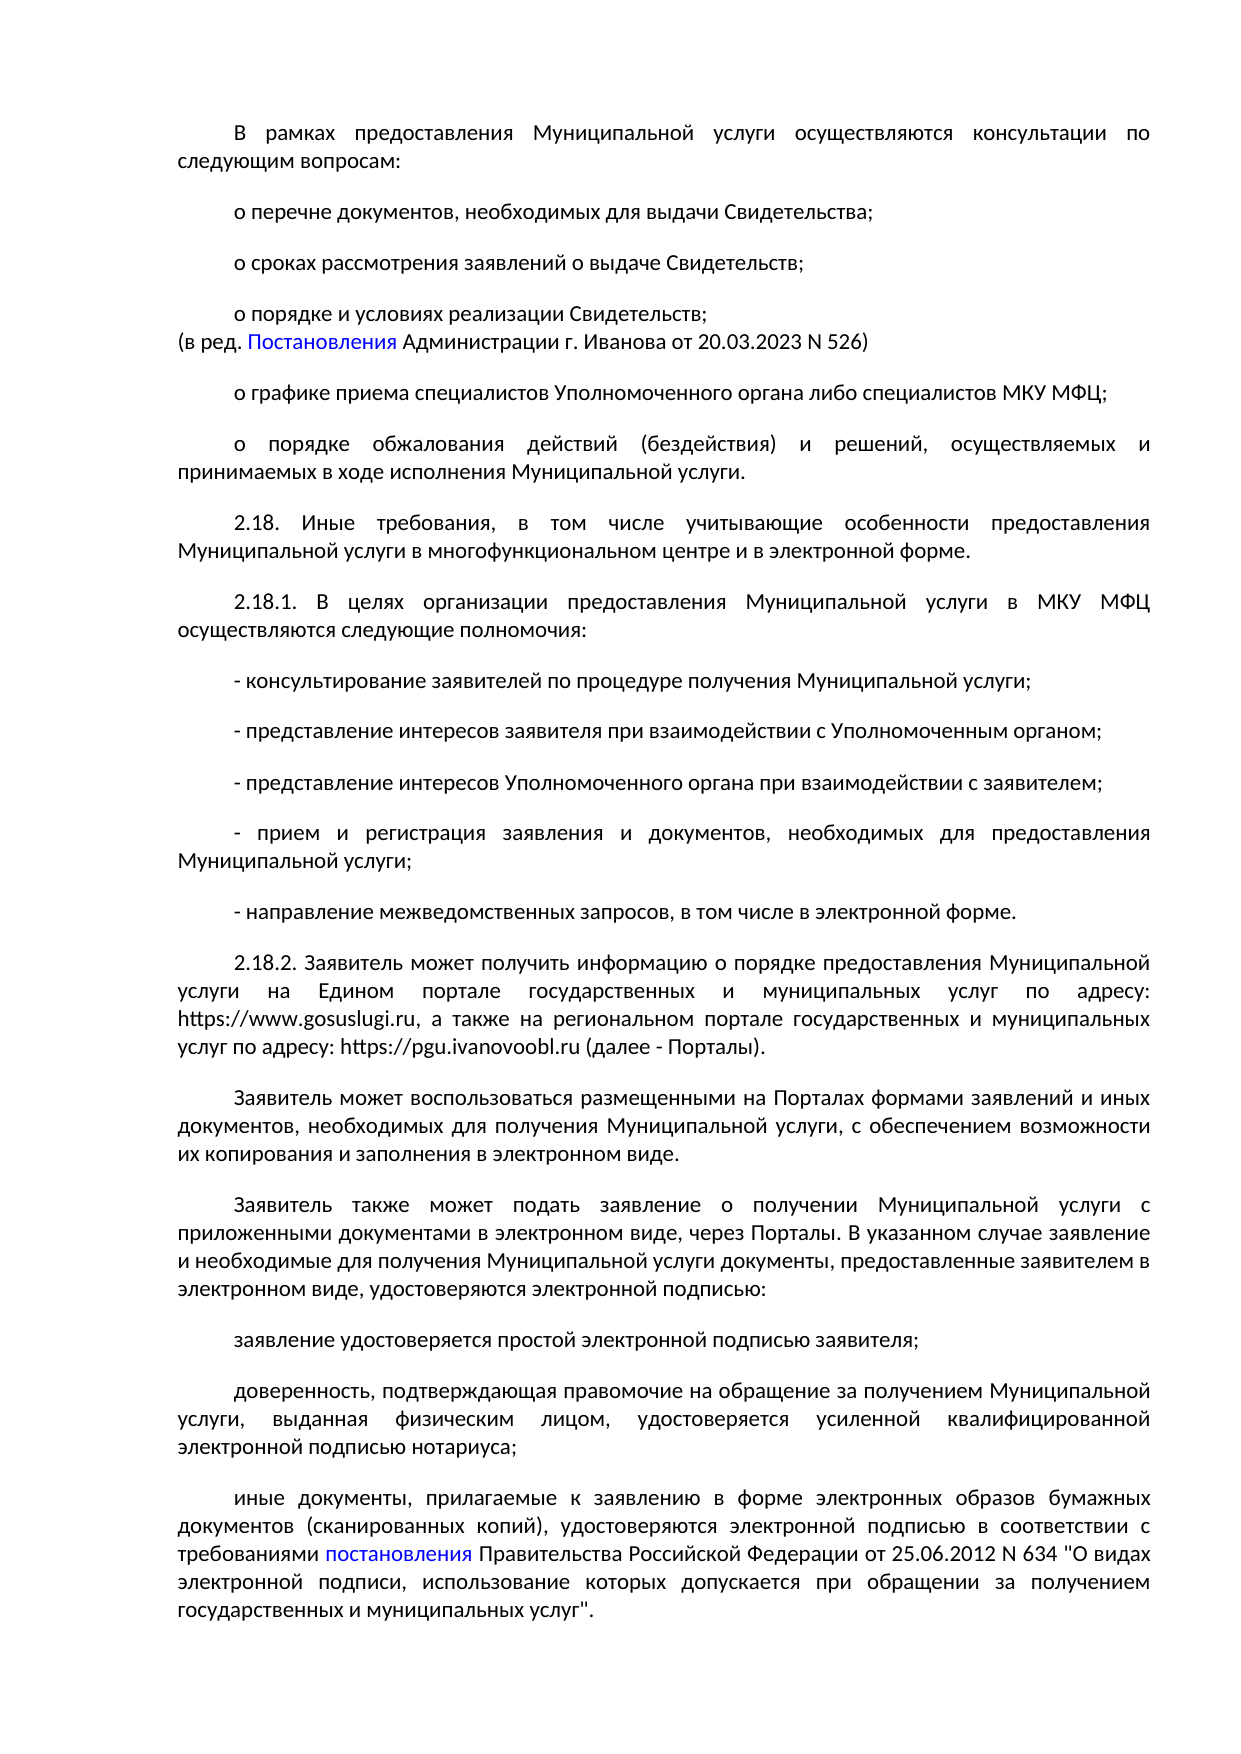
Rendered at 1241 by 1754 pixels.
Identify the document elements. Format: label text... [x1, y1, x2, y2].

text заявление удостоверяется простой электронной подписью заявителя; [177, 1325, 1152, 1353]
text - представление интересов заявителя при взаимодействии с Уполномоченным органом; [177, 717, 1152, 745]
text о графике приема специалистов Уполномоченного органа либо специалистов МКУ МФЦ; [177, 378, 1152, 406]
text (в ред. Постановления Администрации г. Иванова от 20.03.2023 N 526) [177, 327, 1152, 355]
text В рамках предоставления Муниципальной услуги осуществляются консультации по следующим вопросам: [177, 118, 1152, 174]
text Заявитель может воспользоваться размещенными на Порталах формами заявлений и иных документов, необходимых для получения Муниципальной услуги, с обеспечением возможности их копирования и заполнения в электронном виде. [177, 1083, 1152, 1167]
text о порядке обжалования действий (бездействия) и решений, осуществляемых и принимаемых в ходе исполнения Муниципальной услуги. [177, 429, 1152, 485]
text доверенность, подтверждающая правомочие на обращение за получением Муниципальной услуги, выданная физическим лицом, удостоверяется усиленной квалифицированной электронной подписью нотариуса; [177, 1376, 1152, 1460]
text 2.18.2. Заявитель может получить информацию о порядке предоставления Муниципальной услуги на Едином портале государственных и муниципальных услуг по адресу: https://www.gosuslugi.ru, а также на региональном портале государственных и муниципальных услуг по адресу: https://pgu.ivanovoobl.ru (далее - Порталы). [177, 948, 1152, 1061]
text иные документы, прилагаемые к заявлению в форме электронных образов бумажных документов (сканированных копий), удостоверяются электронной подписью в соответствии с требованиями постановления Правительства Российской Федерации от 25.06.2012 N 634 "О видах электронной подписи, использование которых допускается при обращении за получением государственных и муниципальных услуг". [177, 1483, 1152, 1623]
text 2.18.1. В целях организации предоставления Муниципальной услуги в МКУ МФЦ осуществляются следующие полномочия: [177, 587, 1152, 643]
text 2.18. Иные требования, в том числе учитывающие особенности предоставления Муниципальной услуги в многофункциональном центре и в электронной форме. [177, 508, 1152, 564]
text о сроках рассмотрения заявлений о выдаче Свидетельств; [177, 248, 1152, 276]
text - представление интересов Уполномоченного органа при взаимодействии с заявителем; [177, 768, 1152, 796]
text - прием и регистрация заявления и документов, необходимых для предоставления Муниципальной услуги; [177, 818, 1152, 874]
text - направление межведомственных запросов, в том числе в электронной форме. [177, 897, 1152, 926]
text о перечне документов, необходимых для выдачи Свидетельства; [177, 197, 1152, 225]
text - консультирование заявителей по процедуре получения Муниципальной услуги; [177, 666, 1152, 694]
text Заявитель также может подать заявление о получении Муниципальной услуги с приложенными документами в электронном виде, через Порталы. В указанном случае заявление и необходимые для получения Муниципальной услуги документы, предоставленные заявителем в электронном виде, удостоверяются электронной подписью: [177, 1190, 1152, 1302]
text о порядке и условиях реализации Свидетельств; [177, 299, 1152, 327]
